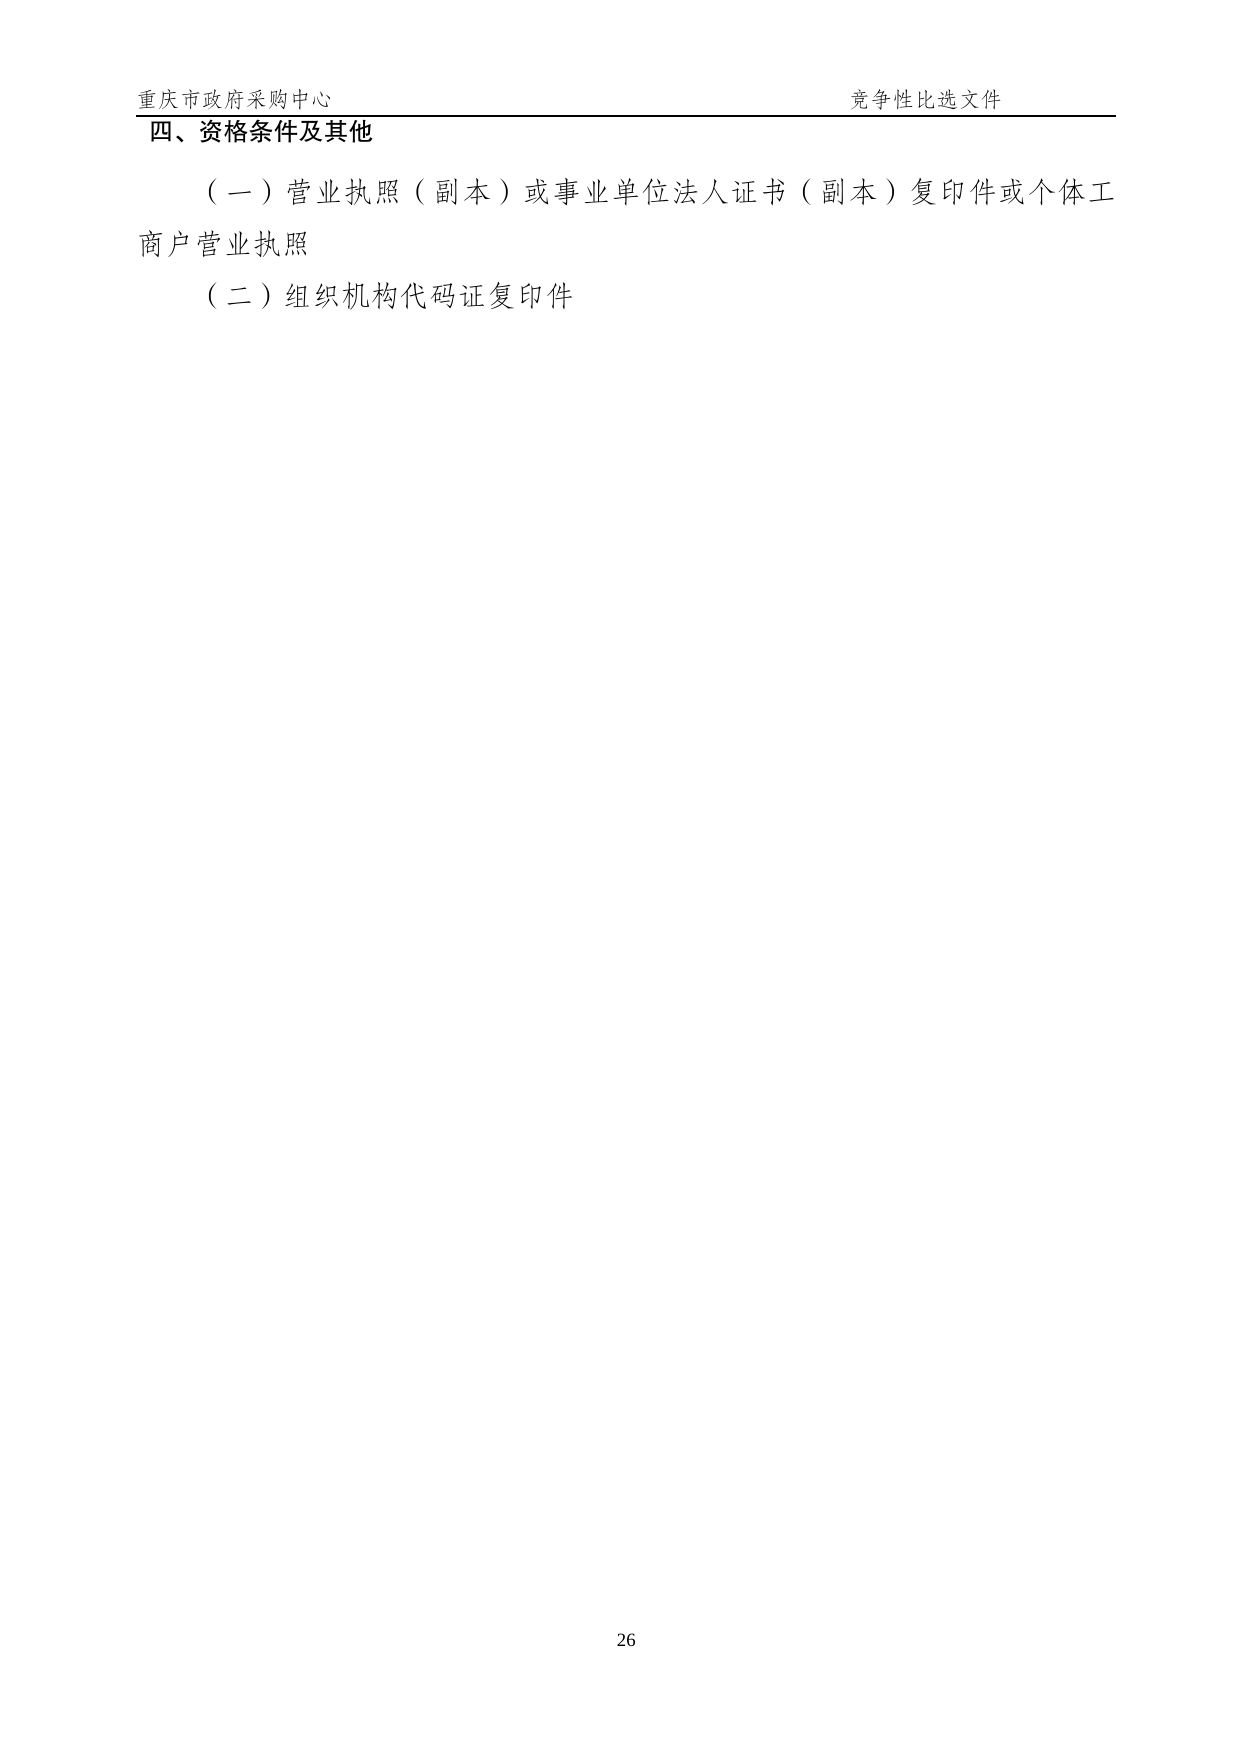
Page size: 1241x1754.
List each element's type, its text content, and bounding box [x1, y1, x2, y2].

subtitle 四、资格条件及其他 [136, 118, 1116, 146]
text （二）组织机构代码证复印件 [136, 265, 1116, 317]
text （一）营业执照（副本）或事业单位法人证书（副本）复印件或个体工商户营业执照 [136, 161, 1116, 265]
